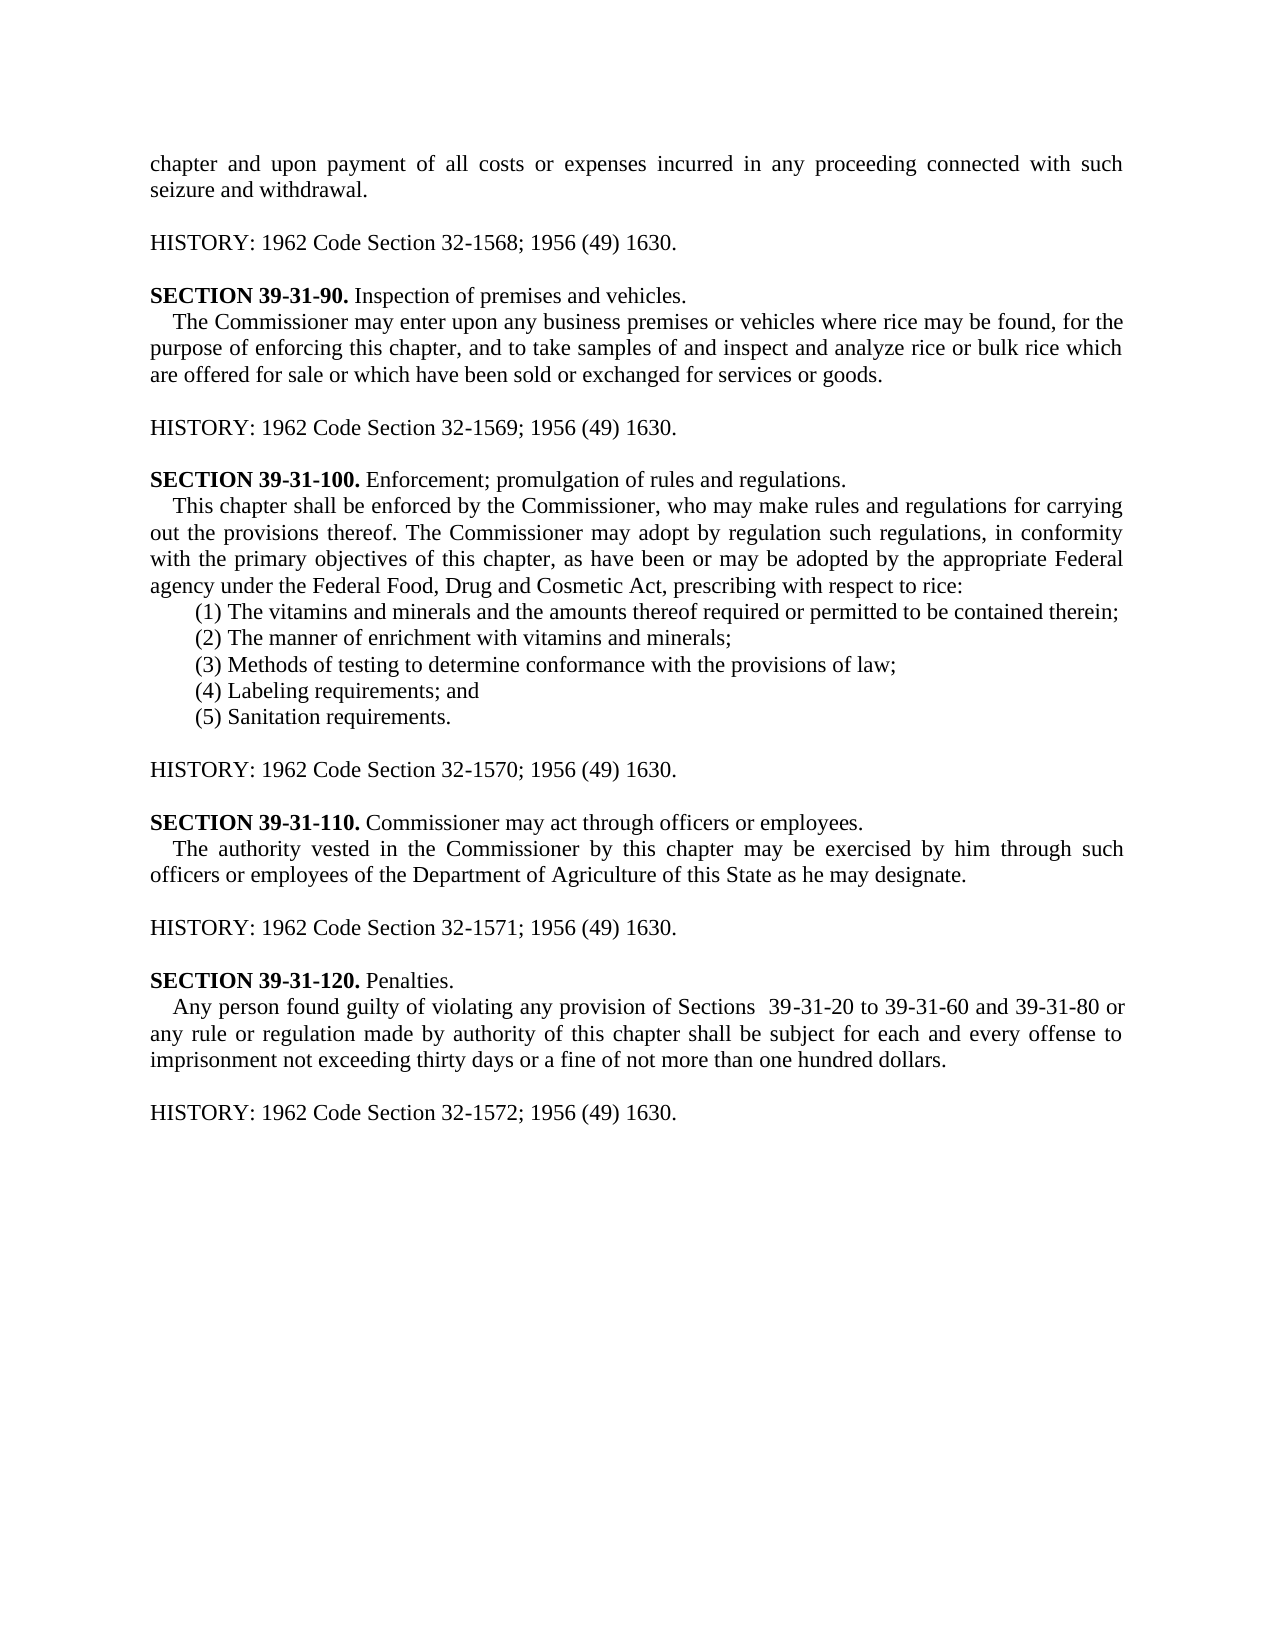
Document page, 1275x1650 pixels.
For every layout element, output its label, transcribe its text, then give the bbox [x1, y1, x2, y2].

text Any person found guilty of violating any provision of Sections 39-31-20 to 39-31-60 and 39-31-80 or any rule or regulation made by authority of this chapter shall be subject for each and every offense to imprisonment not exceeding thirty days or a fine of not more than one hundred dollars. [150, 993, 1125, 1072]
text SECTION 39-31-120. Penalties. [150, 967, 1125, 993]
text (3) Methods of testing to determine conformance with the provisions of law; [150, 651, 1125, 677]
text SECTION 39-31-100. Enforcement; promulgation of rules and regulations. [150, 466, 1125, 493]
text (4) Labeling requirements; and [150, 677, 1125, 703]
text SECTION 39-31-110. Commissioner may act through officers or employees. [150, 809, 1125, 835]
text This chapter shall be enforced by the Commissioner, who may make rules and regulations for carrying out the provisions thereof. The Commissioner may adopt by regulation such regulations, in conformity with the primary objectives of this chapter, as have been or may be adopted by the appropriate Federal agency under the Federal Food, Drug and Cosmetic Act, prescribing with respect to rice: [150, 493, 1125, 598]
text HISTORY: 1962 Code Section 32-1569; 1956 (49) 1630. [150, 413, 1125, 440]
text (1) The vitamins and minerals and the amounts thereof required or permitted to be contained therein; [150, 598, 1125, 624]
text The Commissioner may enter upon any business premises or vehicles where rice may be found, for the purpose of enforcing this chapter, and to take samples of and inspect and analyze rice or bulk rice which are offered for sale or which have been sold or exchanged for services or goods. [150, 308, 1125, 387]
text (2) The manner of enrichment with vitamins and minerals; [150, 624, 1125, 651]
text HISTORY: 1962 Code Section 32-1572; 1956 (49) 1630. [150, 1099, 1125, 1125]
text The authority vested in the Commissioner by this chapter may be exercised by him through such officers or employees of the Department of Agriculture of this State as he may designate. [150, 835, 1125, 888]
text HISTORY: 1962 Code Section 32-1571; 1956 (49) 1630. [150, 914, 1125, 941]
text HISTORY: 1962 Code Section 32-1568; 1956 (49) 1630. [150, 229, 1125, 255]
text (5) Sanitation requirements. [150, 703, 1125, 730]
text HISTORY: 1962 Code Section 32-1570; 1956 (49) 1630. [150, 756, 1125, 782]
text SECTION 39-31-90. Inspection of premises and vehicles. [150, 282, 1125, 308]
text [150, 150, 1125, 203]
